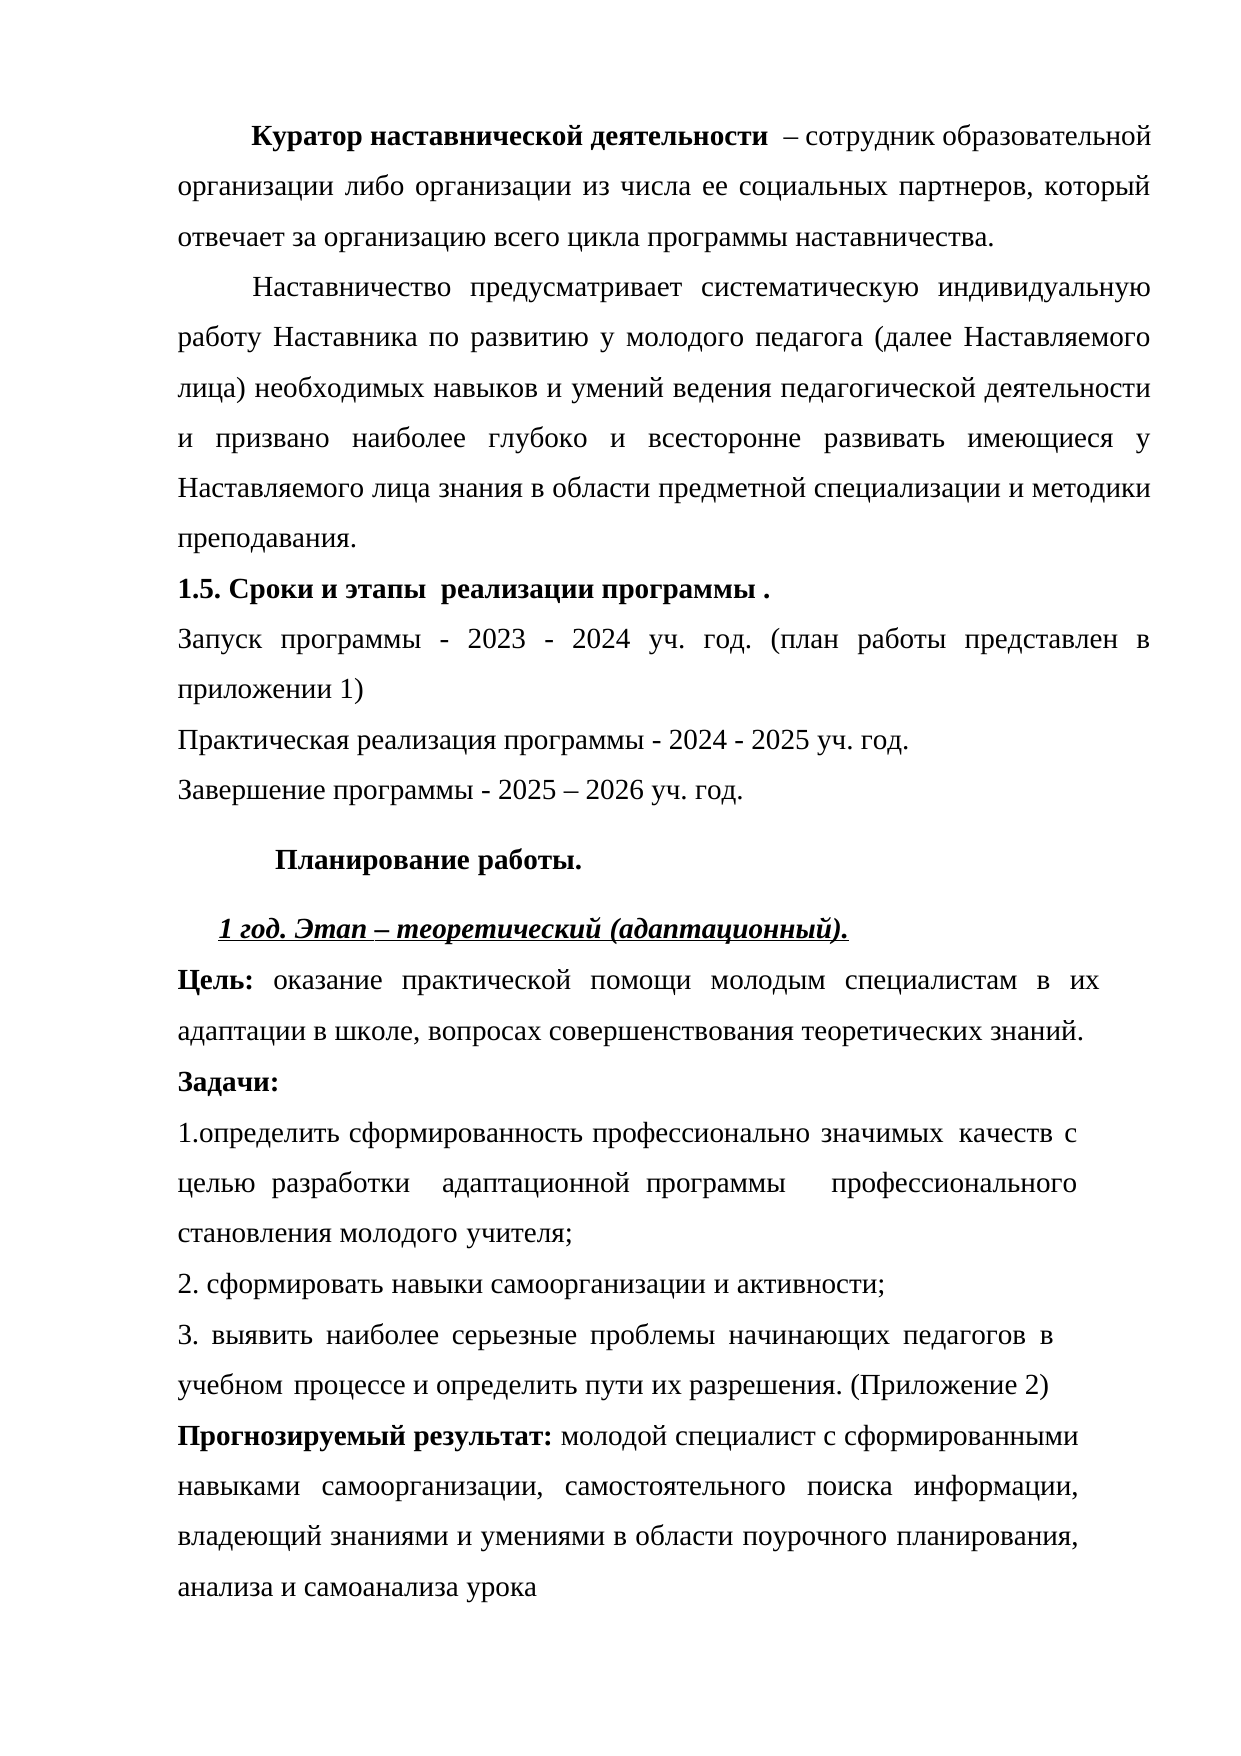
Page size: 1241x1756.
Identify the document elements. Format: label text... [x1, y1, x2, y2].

text 2. сформировать навыки самоорганизации и активности; [177, 1267, 1152, 1300]
text 1.определить сформированность профессионально значимых качеств с целью разработки адаптационной программы профессионального становления молодого учителя; [177, 1115, 1077, 1249]
text Запуск программы - 2023 - 2024 уч. год. (план работы представлен в приложении 1) [177, 621, 1152, 705]
text 3. выявить наиболее серьезные проблемы начинающих педагогов в учебном процессе и определить пути их разрешения. (Приложение 2) [177, 1317, 1053, 1401]
text Наставничество предусматривает систематическую индивидуальную работу Наставника по развитию у молодого педагога (далее Наставляемого лица) необходимых навыков и умений ведения педагогической деятельности и призвано наиболее глубоко и всесторонне развивать имеющиеся у Наставляемого лица знания в области предметной специализации и методики преподавания. [177, 269, 1152, 554]
subtitle 1 год. Этап – теоретический (адаптационный). [218, 911, 1152, 944]
text 1.5. Сроки и этапы реализации программы . [177, 571, 1152, 604]
text Прогнозируемый результат: молодой специалист с сформированными навыками самоорганизации, самостоятельного поиска информации, владеющий знаниями и умениями в области поурочного планирования, анализа и самоанализа урока [177, 1418, 1079, 1602]
subtitle Планирование работы. [275, 842, 1101, 876]
text Практическая реализация программы - 2024 - 2025 уч. год. [177, 722, 1152, 755]
text Куратор наставнической деятельности – сотрудник образовательной организации либо организации из числа ее социальных партнеров, который отвечает за организацию всего цикла программы наставничества. [177, 118, 1152, 252]
text Завершение программы - 2025 – 2026 уч. год. [177, 772, 1152, 806]
subtitle Задачи: [177, 1064, 1152, 1098]
text Цель: оказание практической помощи молодым специалистам в их адаптации в школе, вопросах совершенствования теоретических знаний. [177, 962, 1100, 1046]
